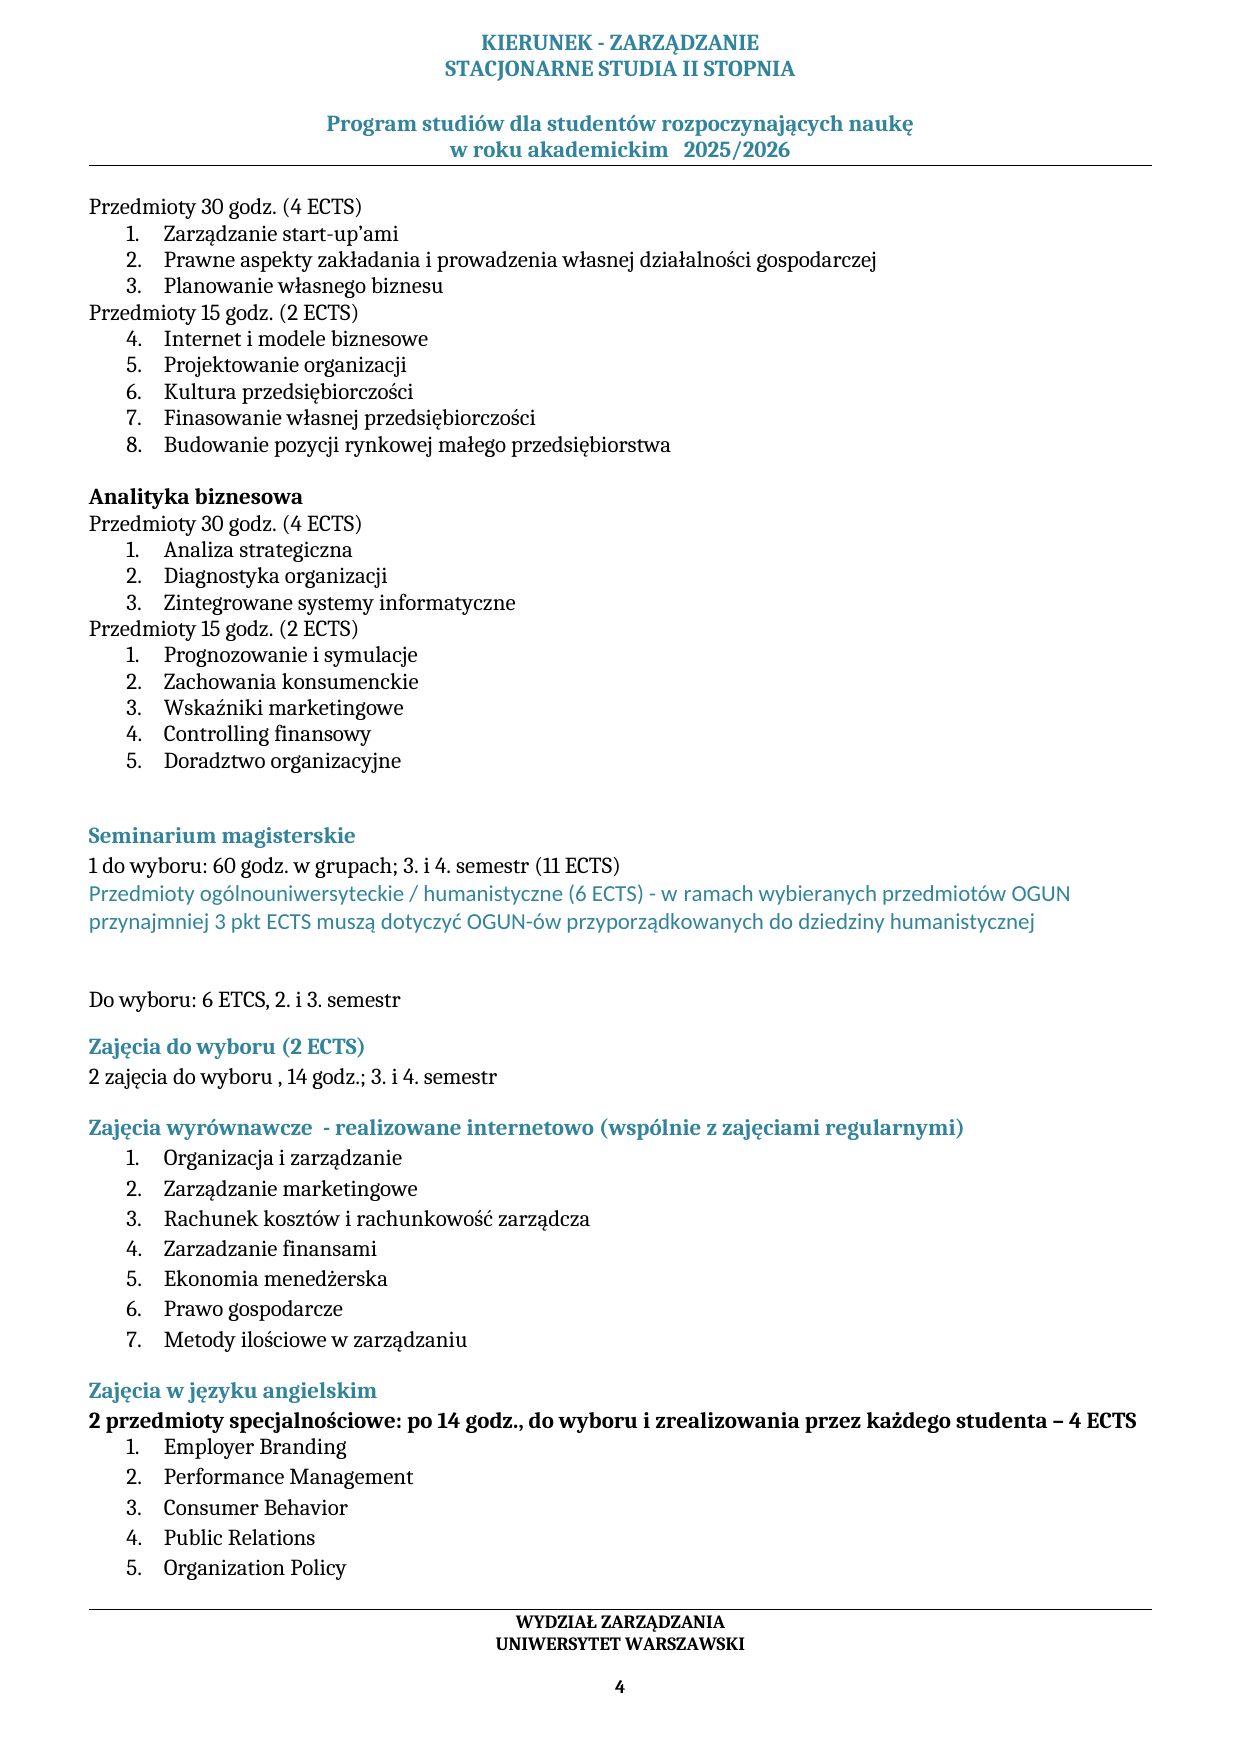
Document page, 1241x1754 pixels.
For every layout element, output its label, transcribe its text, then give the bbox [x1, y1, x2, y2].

list Prawne aspekty zakładania i prowadzenia własnej działalności gospodarczej [126, 247, 1152, 273]
list Prognozowanie i symulacje [126, 642, 1152, 668]
list Zarządzanie start-up’ami [126, 221, 1152, 247]
list Budowanie pozycji rynkowej małego przedsiębiorstwa [126, 431, 1152, 458]
list Zachowania konsumenckie [126, 668, 1152, 695]
list Finasowanie własnej przedsiębiorczości [126, 405, 1152, 431]
list Analiza strategiczna [126, 537, 1152, 563]
list Zintegrowane systemy informatyczne [126, 589, 1152, 616]
list Zarządzanie marketingowe [126, 1175, 1152, 1202]
list Ekonomia menedżerska [126, 1266, 1152, 1292]
subtitle Zajęcia wyrównawcze - realizowane internetowo (wspólnie z zajęciami regularnymi) [89, 1115, 1152, 1141]
subtitle Zajęcia do wyboru (2 ECTS) [89, 1034, 1152, 1060]
list Controlling finansowy [126, 721, 1152, 748]
list Organizacja i zarządzanie [126, 1145, 1152, 1171]
text Analityka biznesowa [89, 484, 1152, 510]
list Doradztwo organizacyjne [126, 748, 1152, 774]
list Employer Branding [126, 1434, 1152, 1460]
text Przedmioty ogólnouniwersyteckie / humanistyczne (6 ECTS) - w ramach wybieranych przedmiotów OGUN przynajmniej 3 pkt ECTS muszą dotyczyć OGUN-ów przyporządkowanych do dziedziny humanistycznej [89, 879, 1152, 935]
text Przedmioty 15 godz. (2 ECTS) [89, 299, 1152, 326]
list Planowanie własnego biznesu [126, 273, 1152, 299]
subtitle Zajęcia w języku angielskim [89, 1377, 1152, 1404]
list Organization Policy [126, 1555, 1152, 1581]
text Przedmioty 30 godz. (4 ECTS) [89, 510, 1152, 537]
list Kultura przedsiębiorczości [126, 379, 1152, 405]
list Public Relations [126, 1524, 1152, 1551]
list Wskaźniki marketingowe [126, 695, 1152, 721]
list Internet i modele biznesowe [126, 326, 1152, 352]
text Przedmioty 30 godz. (4 ECTS) [89, 194, 1152, 221]
list Consumer Behavior [126, 1494, 1152, 1521]
list Rachunek kosztów i rachunkowość zarządcza [126, 1206, 1152, 1232]
list Diagnostyka organizacji [126, 563, 1152, 589]
text Do wyboru: 6 ETCS, 2. i 3. semestr [89, 986, 1152, 1013]
text 1 do wyboru: 60 godz. w grupach; 3. i 4. semestr (11 ECTS) [89, 853, 1152, 879]
text 2 przedmioty specjalnościowe: po 14 godz., do wyboru i zrealizowania przez każdego studenta – 4 ECTS [89, 1408, 1152, 1434]
list Projektowanie organizacji [126, 352, 1152, 379]
subtitle Seminarium magisterskie [89, 823, 1152, 849]
text Przedmioty 15 godz. (2 ECTS) [89, 616, 1152, 642]
list Prawo gospodarcze [126, 1296, 1152, 1322]
text 2 zajęcia do wyboru , 14 godz.; 3. i 4. semestr [89, 1064, 1152, 1090]
list Performance Management [126, 1464, 1152, 1491]
list Metody ilościowe w zarządzaniu [126, 1326, 1152, 1353]
list Zarzadzanie finansami [126, 1236, 1152, 1262]
